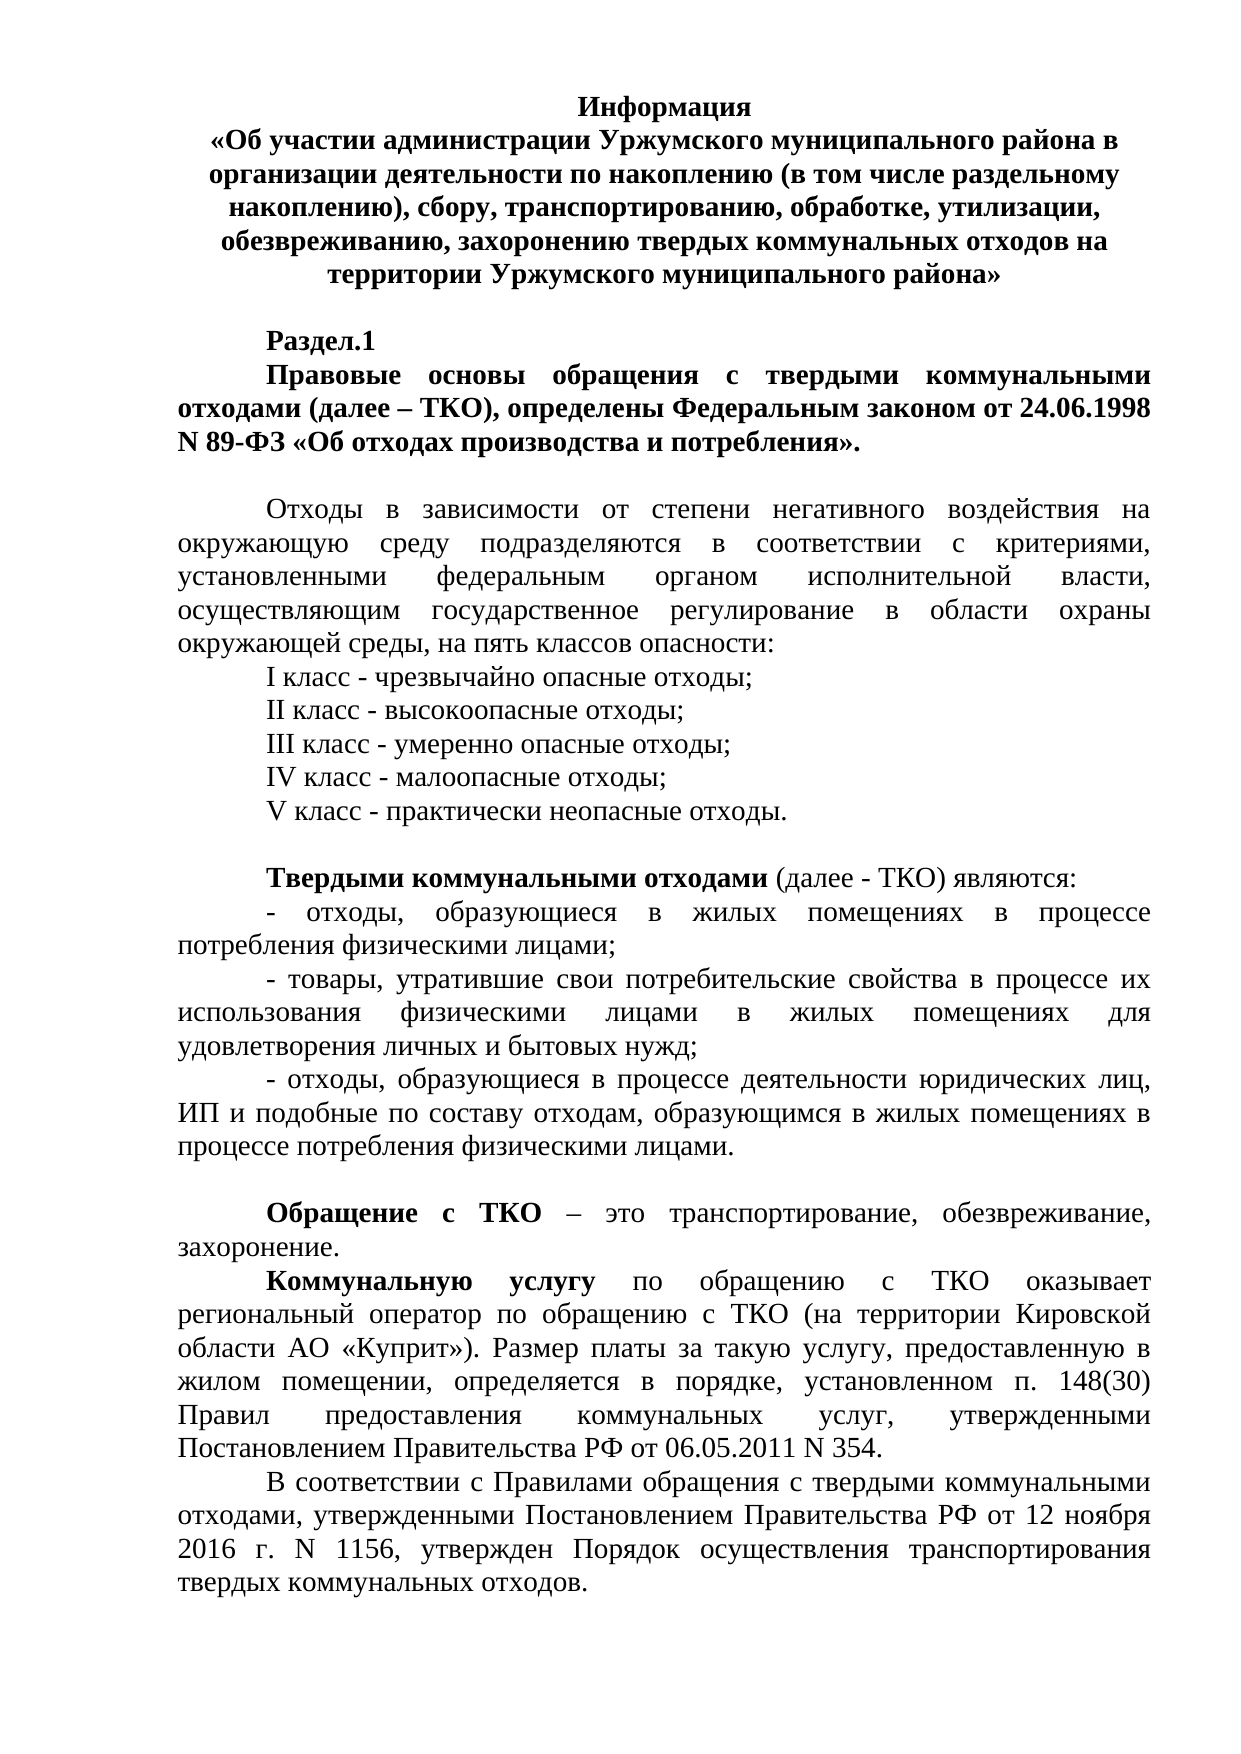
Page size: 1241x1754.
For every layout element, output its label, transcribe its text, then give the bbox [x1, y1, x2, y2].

text - отходы, образующиеся в процессе деятельности юридических лиц, ИП и подобные по составу отходам, образующимся в жилых помещениях в процессе потребления физическими лицами. [177, 1061, 1152, 1162]
text - товары, утратившие свои потребительские свойства в процессе их использования физическими лицами в жилых помещениях для удовлетворения личных и бытовых нужд; [177, 961, 1152, 1061]
text Коммунальную услугу по обращению с ТКО оказывает региональный оператор по обращению с ТКО (на территории Кировской области АО «Куприт»). Размер платы за такую услугу, предоставленную в жилом помещении, определяется в порядке, установленном п. 148(30) Правил предоставления коммунальных услуг, утвержденными Постановлением Правительства РФ от 06.05.2011 N 354. [177, 1263, 1152, 1464]
text - отходы, образующиеся в жилых помещениях в процессе потребления физическими лицами; [177, 894, 1152, 961]
text Твердыми коммунальными отходами (далее - ТКО) являются: [177, 860, 1152, 894]
text V класс - практически неопасные отходы. [177, 793, 1152, 827]
text Обращение с ТКО – это транспортирование, обезвреживание, захоронение. [177, 1196, 1152, 1263]
text II класс - высокоопасные отходы; [177, 692, 1152, 726]
text Раздел.1 [177, 323, 1152, 357]
text IV класс - малоопасные отходы; [177, 759, 1152, 793]
text I класс - чрезвычайно опасные отходы; [177, 659, 1152, 692]
text В соответствии с Правилами обращения с твердыми коммунальными отходами, утвержденными Постановлением Правительства РФ от 12 ноября 2016 г. N 1156, утвержден Порядок осуществления транспортирования твердых коммунальных отходов. [177, 1464, 1152, 1598]
text Правовые основы обращения с твердыми коммунальными отходами (далее – ТКО), определены Федеральным законом от 24.06.1998 N 89-ФЗ «Об отходах производства и потребления». [177, 357, 1152, 458]
text Информация [177, 89, 1152, 122]
text Отходы в зависимости от степени негативного воздействия на окружающую среду подразделяются в соответствии с критериями, установленными федеральным органом исполнительной власти, осуществляющим государственное регулирование в области охраны окружающей среды, на пять классов опасности: [177, 491, 1152, 659]
text III класс - умеренно опасные отходы; [177, 726, 1152, 759]
text «Об участии администрации Уржумского муниципального района в организации деятельности по накоплению (в том числе раздельному накоплению), сбору, транспортированию, обработке, утилизации, обезвреживанию, захоронению твердых коммунальных отходов на территории Уржумского муниципального района» [177, 122, 1152, 290]
